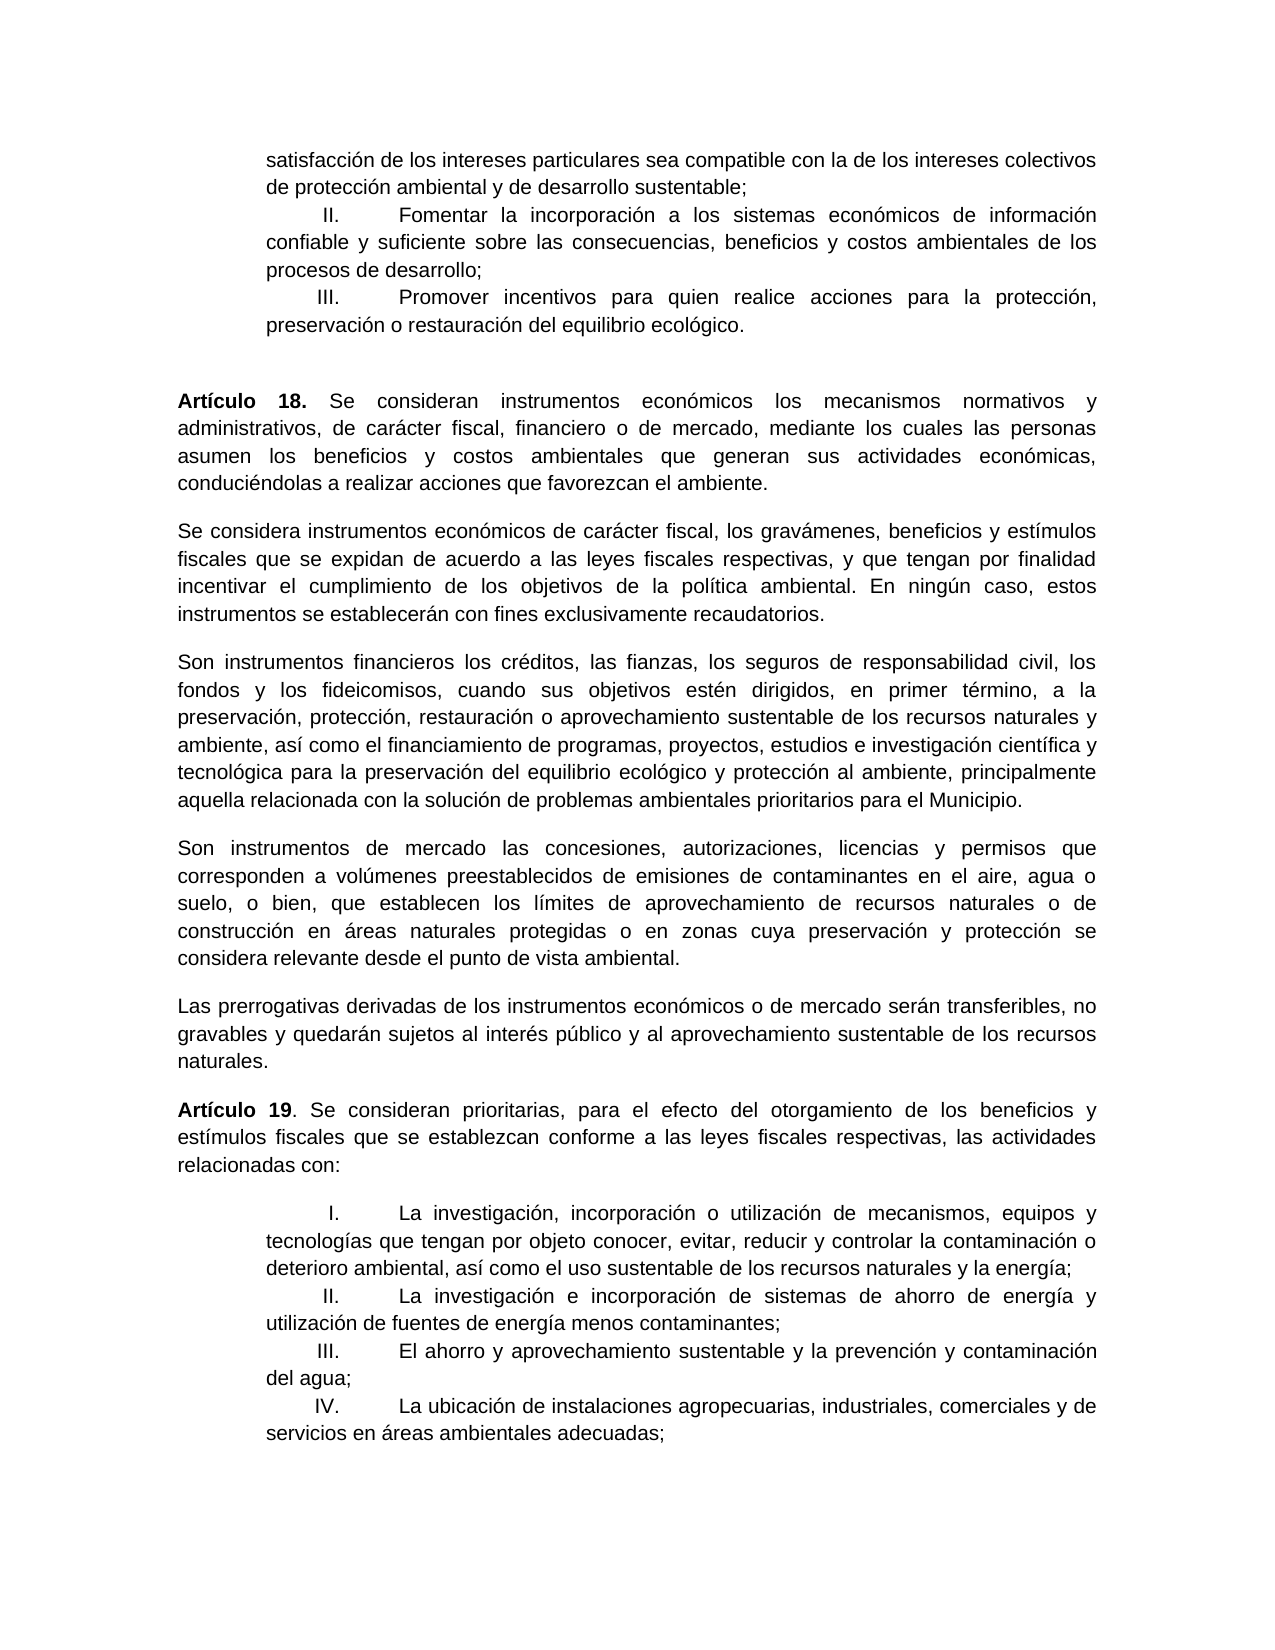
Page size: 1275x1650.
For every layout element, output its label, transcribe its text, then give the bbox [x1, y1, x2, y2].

text Las prerrogativas derivadas de los instrumentos económicos o de mercado serán transferibles, no gravables y quedarán sujetos al interés público y al aprovechamiento sustentable de los recursos naturales. [177, 994, 1098, 1073]
text Son instrumentos financieros los créditos, las fianzas, los seguros de responsabilidad civil, los fondos y los fideicomisos, cuando sus objetivos estén dirigidos, en primer término, a la preservación, protección, restauración o aprovechamiento sustentable de los recursos naturales y ambiente, así como el financiamiento de programas, proyectos, estudios e investigación científica y tecnológica para la preservación del equilibrio ecológico y protección al ambiente, principalmente aquella relacionada con la solución de problemas ambientales prioritarios para el Municipio. [177, 650, 1098, 812]
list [266, 148, 1098, 199]
list Fomentar la incorporación a los sistemas económicos de información confiable y suficiente sobre las consecuencias, beneficios y costos ambientales de los procesos de desarrollo; [266, 203, 1098, 282]
list Promover incentivos para quien realice acciones para la protección, preservación o restauración del equilibrio ecológico. [266, 285, 1098, 337]
list La investigación, incorporación o utilización de mecanismos, equipos y tecnologías que tengan por objeto conocer, evitar, reducir y controlar la contaminación o deterioro ambiental, así como el uso sustentable de los recursos naturales y la energía; [266, 1201, 1098, 1280]
text Artículo 18. Se consideran instrumentos económicos los mecanismos normativos y administrativos, de carácter fiscal, financiero o de mercado, mediante los cuales las personas asumen los beneficios y costos ambientales que generan sus actividades económicas, conduciéndolas a realizar acciones que favorezcan el ambiente. [177, 388, 1098, 495]
list La ubicación de instalaciones agropecuarias, industriales, comerciales y de servicios en áreas ambientales adecuadas; [266, 1393, 1098, 1445]
text Artículo 19. Se consideran prioritarias, para el efecto del otorgamiento de los beneficios y estímulos fiscales que se establezcan conforme a las leyes fiscales respectivas, las actividades relacionadas con: [177, 1098, 1098, 1177]
list El ahorro y aprovechamiento sustentable y la prevención y contaminación del agua; [266, 1338, 1098, 1390]
list La investigación e incorporación de sistemas de ahorro de energía y utilización de fuentes de energía menos contaminantes; [266, 1283, 1098, 1335]
text Se considera instrumentos económicos de carácter fiscal, los gravámenes, beneficios y estímulos fiscales que se expidan de acuerdo a las leyes fiscales respectivas, y que tengan por finalidad incentivar el cumplimiento de los objetivos de la política ambiental. En ningún caso, estos instrumentos se establecerán con fines exclusivamente recaudatorios. [177, 519, 1098, 626]
text Son instrumentos de mercado las concesiones, autorizaciones, licencias y permisos que corresponden a volúmenes preestablecidos de emisiones de contaminantes en el aire, agua o suelo, o bien, que establecen los límites de aprovechamiento de recursos naturales o de construcción en áreas naturales protegidas o en zonas cuya preservación y protección se considera relevante desde el punto de vista ambiental. [177, 836, 1098, 970]
